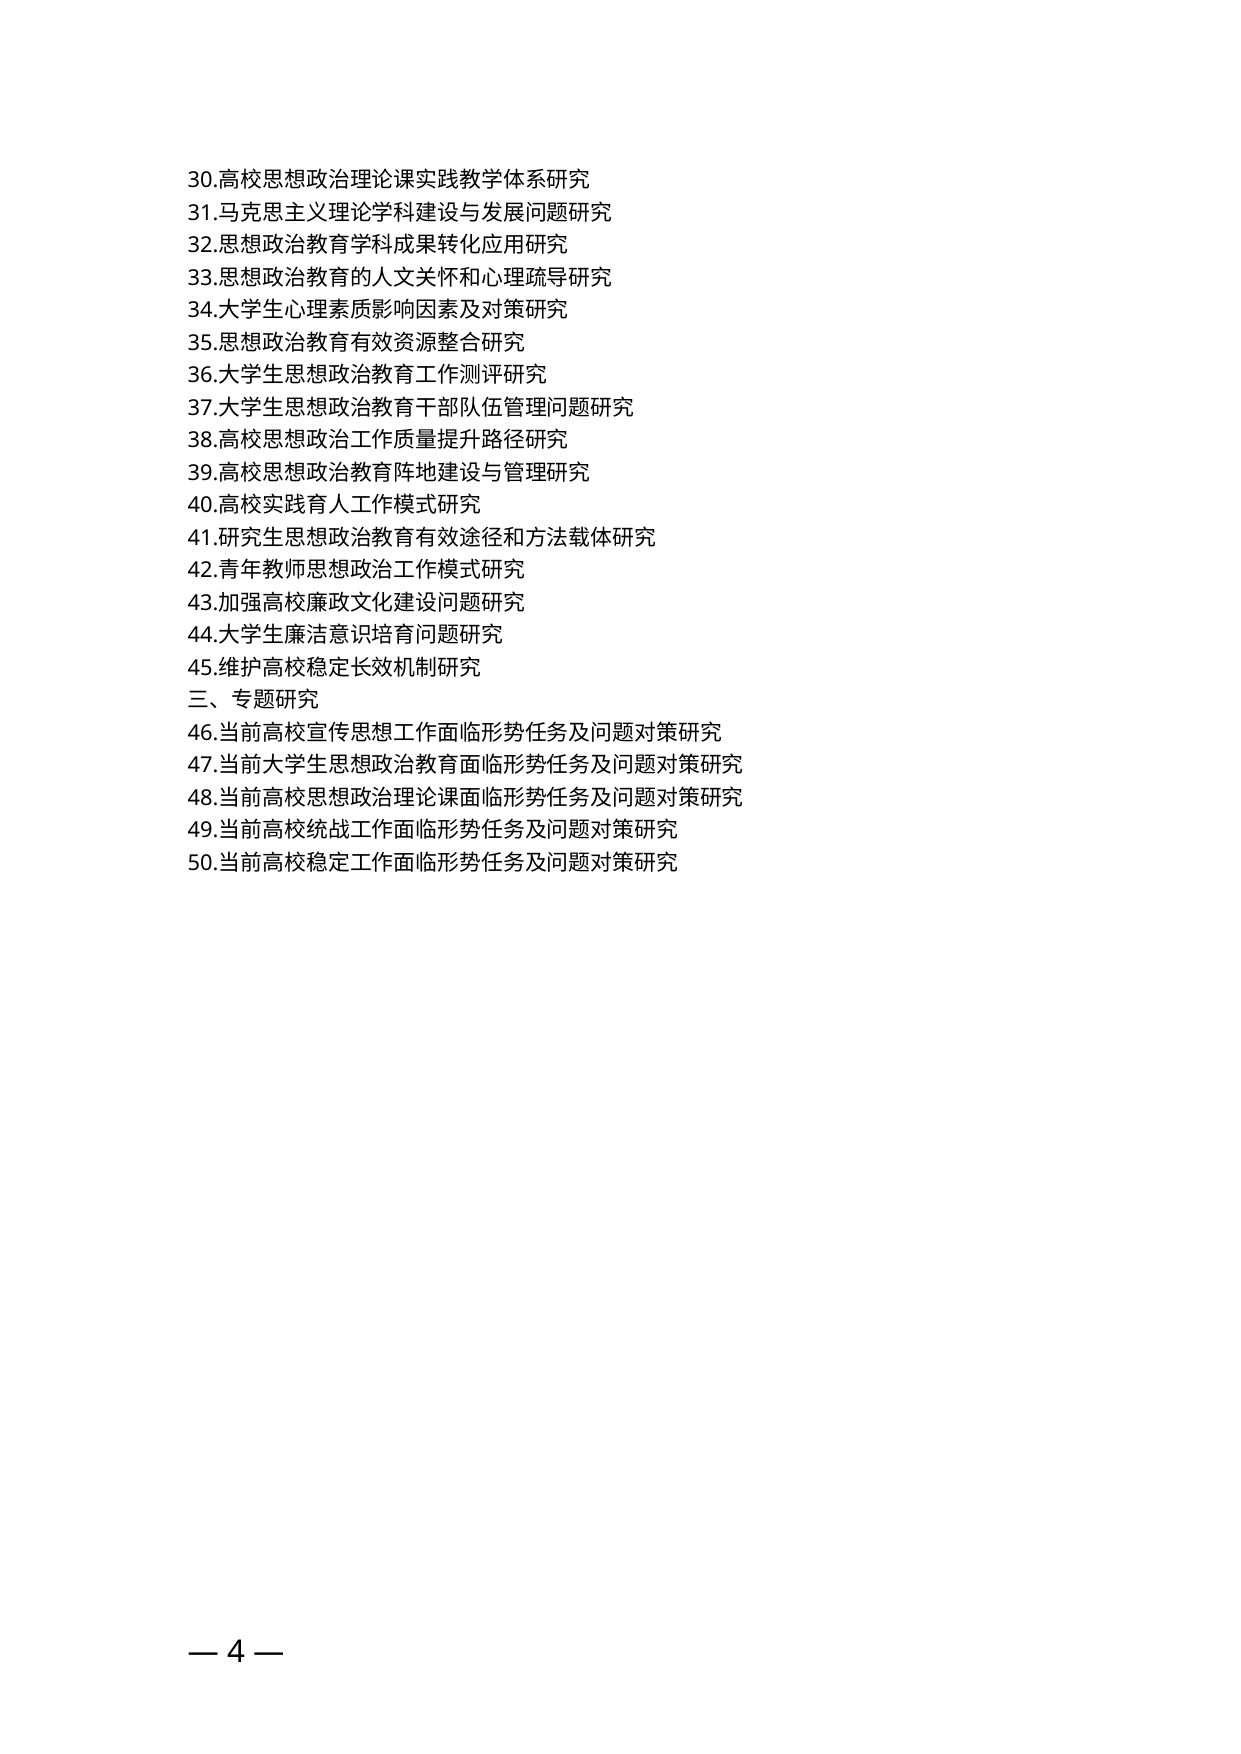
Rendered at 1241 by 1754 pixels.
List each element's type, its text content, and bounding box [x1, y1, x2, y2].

text 50.当前高校稳定工作面临形势任务及问题对策研究 [187, 844, 1053, 877]
text 38.高校思想政治工作质量提升路径研究 [187, 422, 1053, 454]
text 36.大学生思想政治教育工作测评研究 [187, 357, 1053, 389]
text 39.高校思想政治教育阵地建设与管理研究 [187, 454, 1053, 487]
text 47.当前大学生思想政治教育面临形势任务及问题对策研究 [187, 747, 1053, 779]
text 49.当前高校统战工作面临形势任务及问题对策研究 [187, 812, 1053, 844]
text 32.思想政治教育学科成果转化应用研究 [187, 227, 1053, 259]
text 30.高校思想政治理论课实践教学体系研究 [187, 162, 1053, 194]
text 37.大学生思想政治教育干部队伍管理问题研究 [187, 389, 1053, 422]
text 34.大学生心理素质影响因素及对策研究 [187, 292, 1053, 324]
text 44.大学生廉洁意识培育问题研究 [187, 617, 1053, 649]
text 42.青年教师思想政治工作模式研究 [187, 552, 1053, 584]
text 41.研究生思想政治教育有效途径和方法载体研究 [187, 519, 1053, 552]
text 三、专题研究 [187, 682, 1053, 714]
text 46.当前高校宣传思想工作面临形势任务及问题对策研究 [187, 714, 1053, 747]
text 43.加强高校廉政文化建设问题研究 [187, 584, 1053, 617]
text 40.高校实践育人工作模式研究 [187, 487, 1053, 519]
text 35.思想政治教育有效资源整合研究 [187, 324, 1053, 357]
text 48.当前高校思想政治理论课面临形势任务及问题对策研究 [187, 779, 1053, 812]
text 45.维护高校稳定长效机制研究 [187, 649, 1053, 682]
text 31.马克思主义理论学科建设与发展问题研究 [187, 194, 1053, 227]
text 33.思想政治教育的人文关怀和心理疏导研究 [187, 259, 1053, 292]
